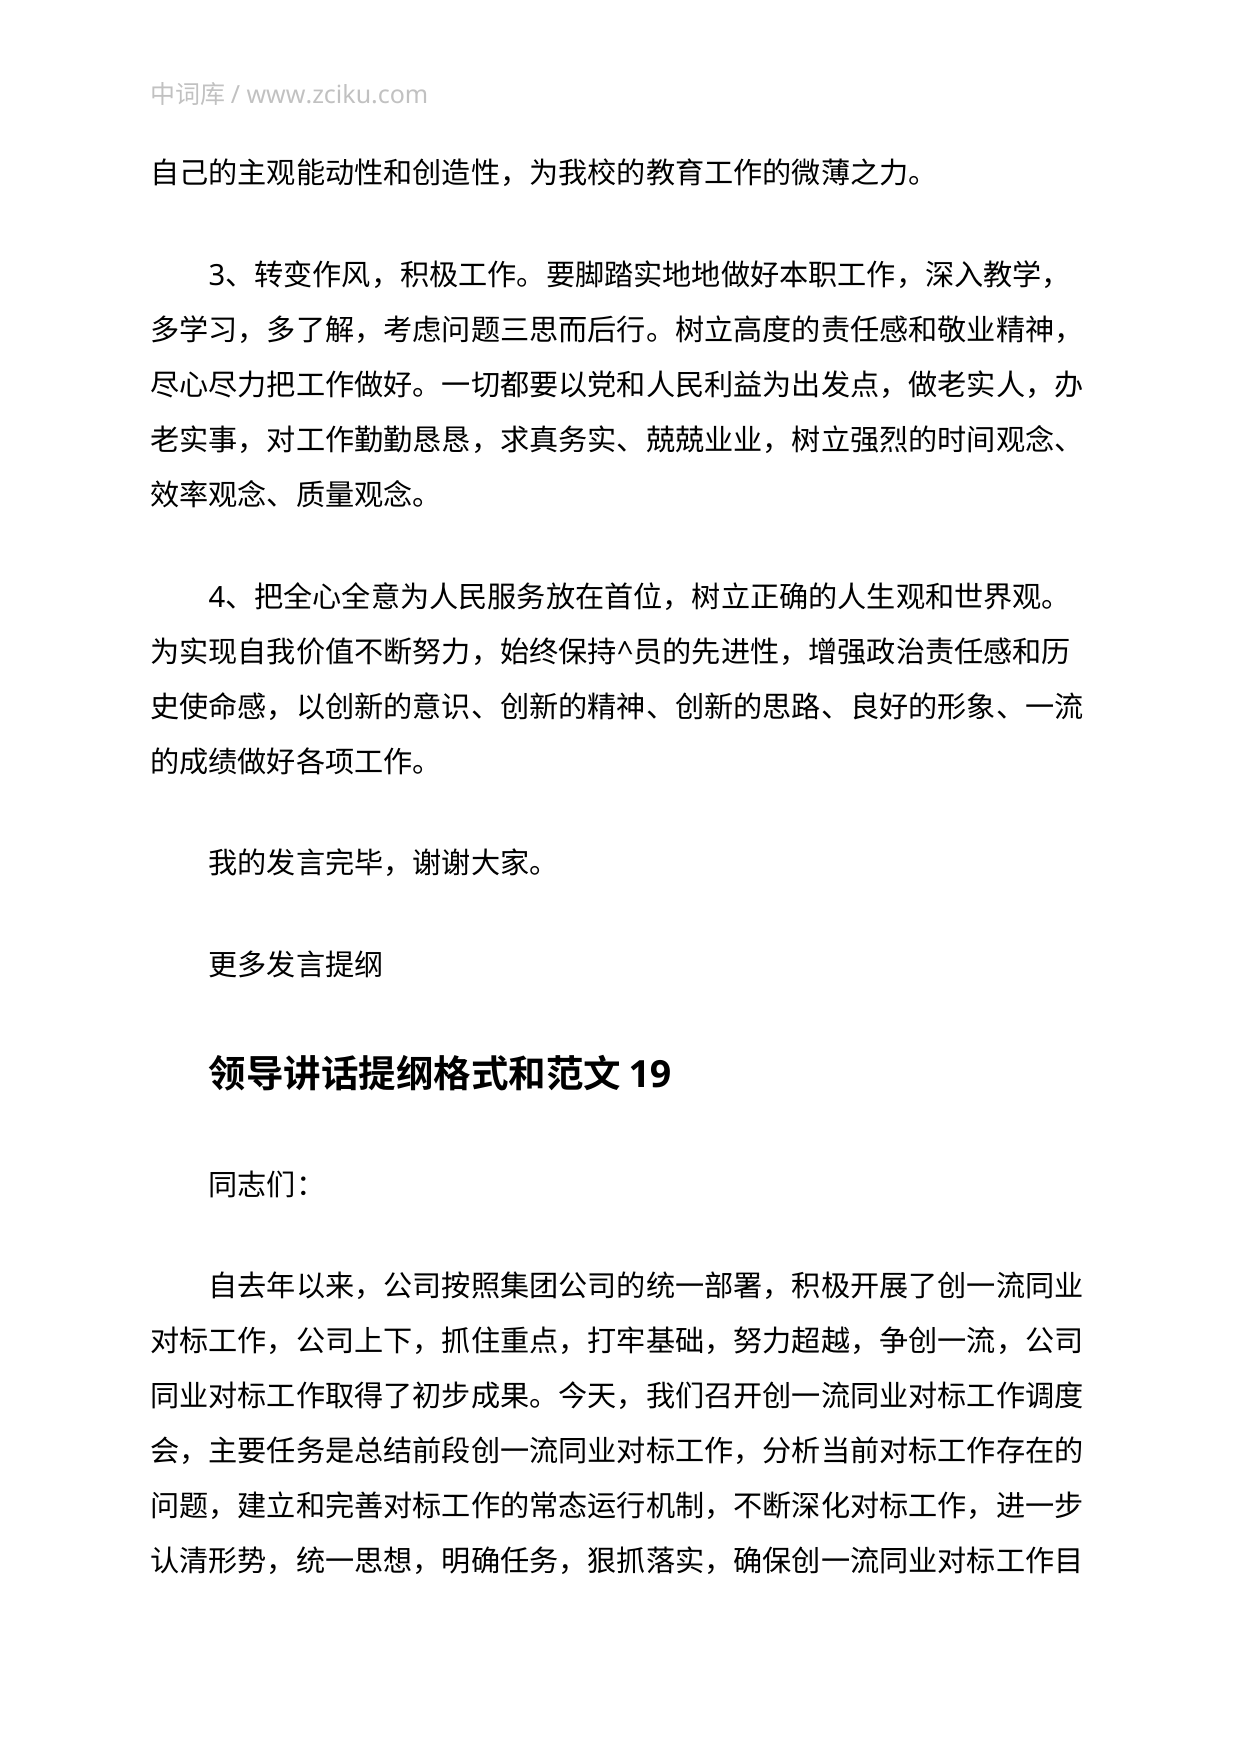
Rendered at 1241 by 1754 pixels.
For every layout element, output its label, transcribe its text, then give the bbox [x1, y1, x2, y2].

text 更多发言提纲 [150, 942, 1090, 984]
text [150, 150, 1090, 192]
text 3、转变作风，积极工作。要脚踏实地地做好本职工作，深入教学，多学习，多了解，考虑问题三思而后行。树立高度的责任感和敬业精神，尽心尽力把工作做好。一切都要以党和人民利益为出发点，做老实人，办老实事，对工作勤勤恳恳，求真务实、兢兢业业，树立强烈的时间观念、效率观念、质量观念。 [150, 252, 1090, 514]
text 领导讲话提纲格式和范文19 [150, 1043, 1090, 1098]
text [150, 1263, 1090, 1579]
text 我的发言完毕，谢谢大家。 [150, 840, 1090, 882]
text 4、把全心全意为人民服务放在首位，树立正确的人生观和世界观。为实现自我价值不断努力，始终保持^员的先进性，增强政治责任感和历史使命感，以创新的意识、创新的精神、创新的思路、良好的形象、一流的成绩做好各项工作。 [150, 573, 1090, 780]
text 同志们： [150, 1161, 1090, 1203]
